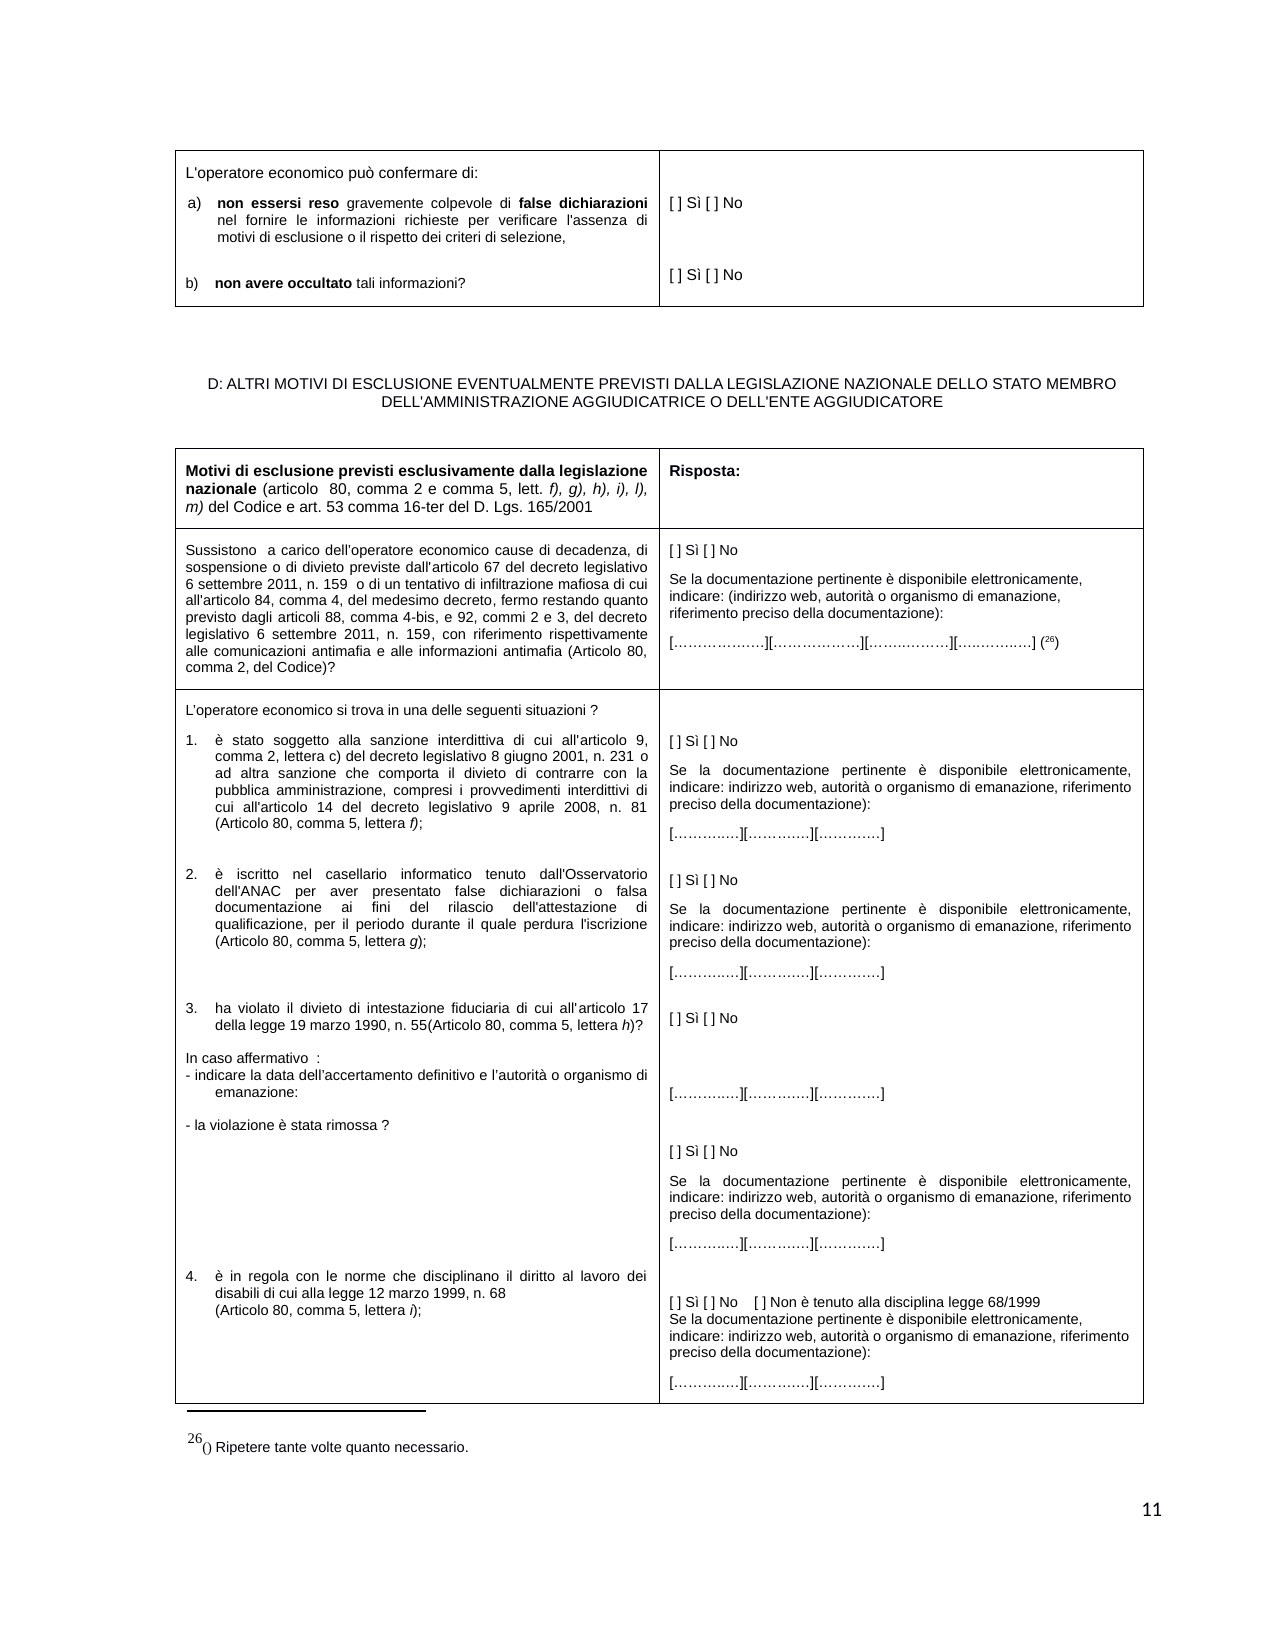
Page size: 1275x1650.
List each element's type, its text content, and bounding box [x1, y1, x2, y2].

table_cell [ ] Sì [ ] No Se la documentazione pertinente è disponibile elettronicamente, indicare: (indirizzo web, autorità o organismo di emanazione, riferimento preciso della documentazione): […………….…][………………][……..………][…..……..…] () [660, 529, 1143, 688]
title D: Altri motivi di esclusione eventualmente previsti dalla legislazione nazionale dello Stato membro dell'amministrazione aggiudicatrice o dell'ente aggiudicatore [187, 374, 1137, 411]
table_cell Sussistono a carico dell’operatore economico cause di decadenza, di sospensione o di divieto previste dall'articolo 67 del decreto legislativo 6 settembre 2011, n. 159 o di un tentativo di infiltrazione mafiosa di cui all'articolo 84, comma 4, del medesimo decreto, fermo restando quanto previsto dagli articoli 88, comma 4-bis, e 92, commi 2 e 3, del decreto legislativo 6 settembre 2011, n. 159, con riferimento rispettivamente alle comunicazioni antimafia e alle informazioni antimafia (Articolo 80, comma 2, del Codice)? [176, 529, 659, 688]
table_header Motivi di esclusione previsti esclusivamente dalla legislazione nazionale (articolo 80, comma 2 e comma 5, lett. f), g), h), i), l), m) del Codice e art. 53 comma 16-ter del D. Lgs. 165/2001 [176, 449, 659, 528]
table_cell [176, 690, 659, 1403]
table_header Risposta: [660, 449, 1143, 528]
table_cell L'operatore economico può confermare di: non essersi reso gravemente colpevole di false dichiarazioni nel fornire le informazioni richieste per verificare l'assenza di motivi di esclusione o il rispetto dei criteri di selezione, b) non avere occultato tali informazioni? [176, 151, 659, 306]
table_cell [660, 690, 1143, 1403]
table_cell [ ] Sì [ ] No [ ] Sì [ ] No [660, 151, 1143, 306]
